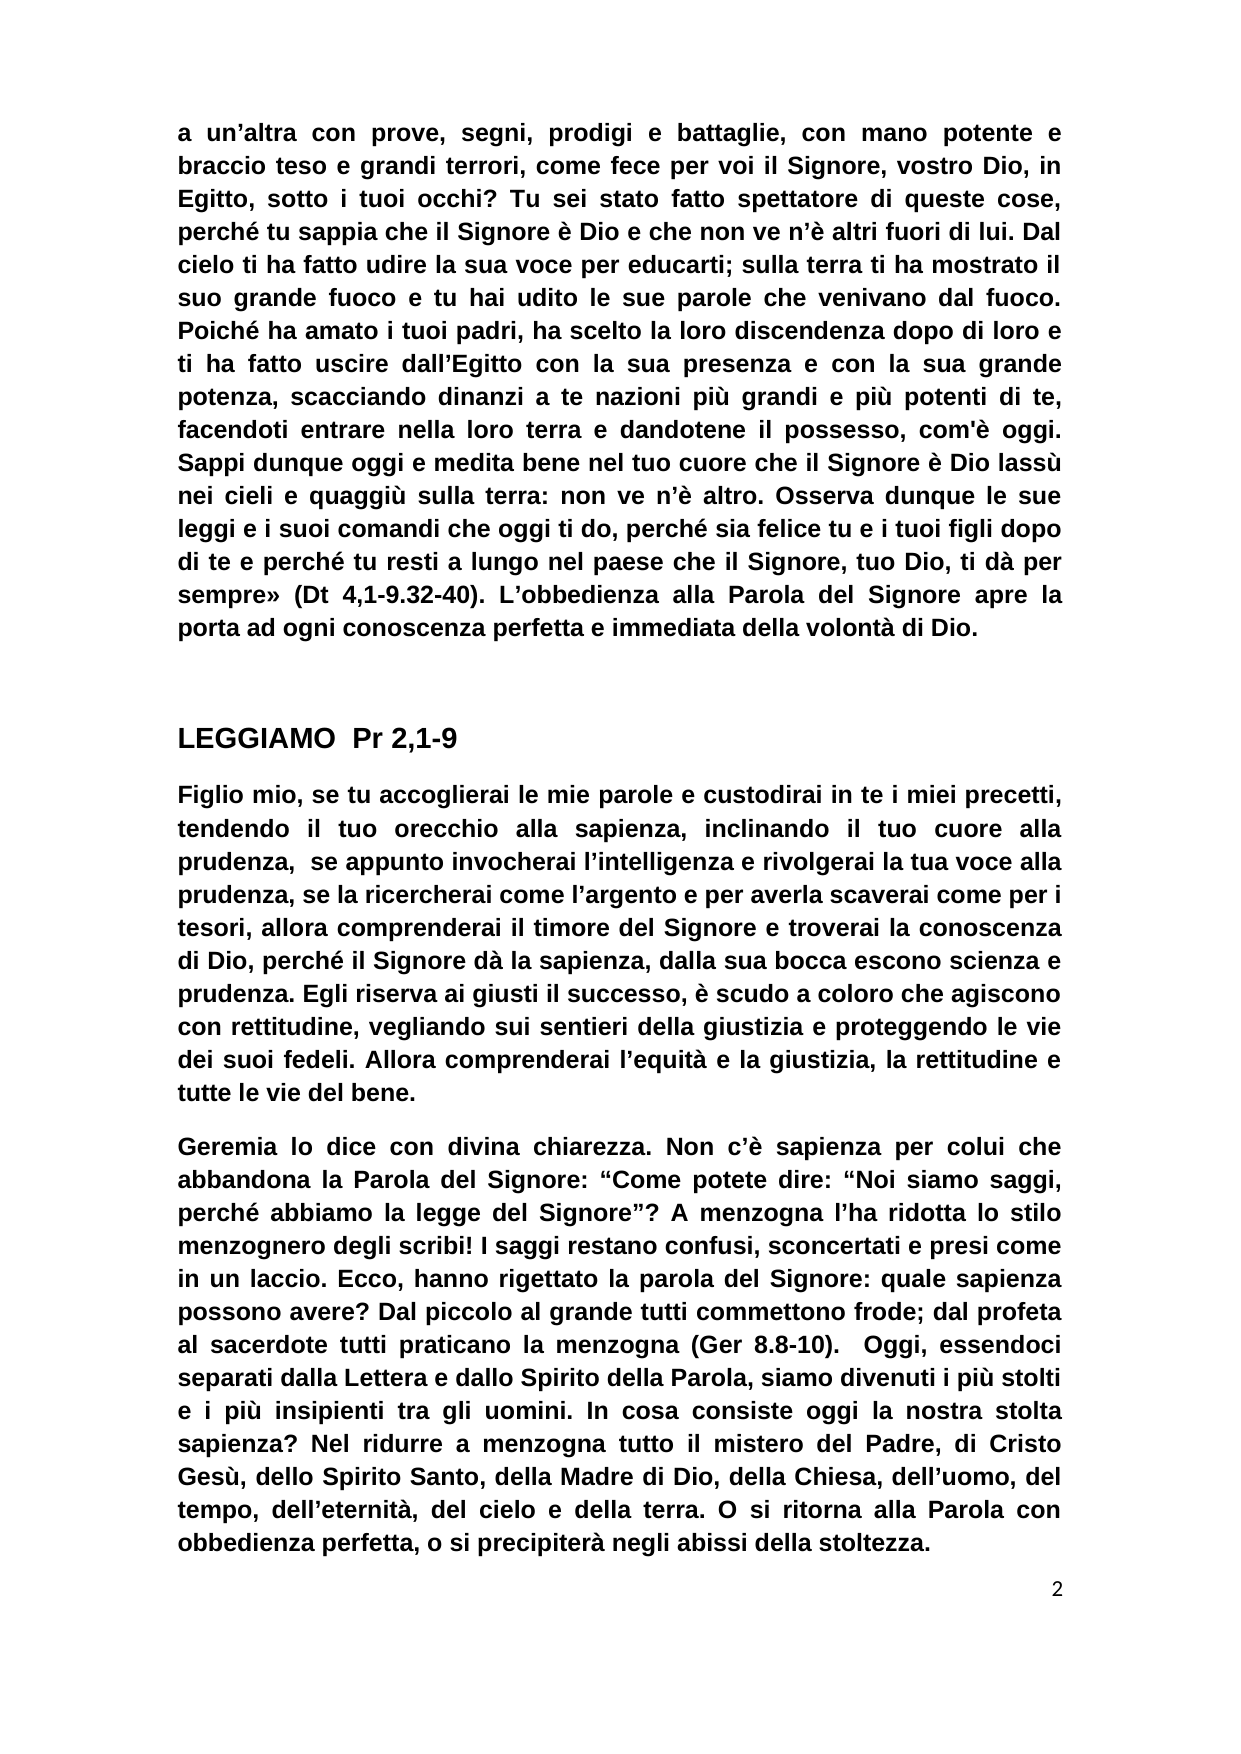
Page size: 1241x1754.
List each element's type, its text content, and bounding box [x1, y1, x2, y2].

text LEGGIAMO Pr 2,1-9 [177, 721, 1063, 755]
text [177, 118, 1063, 642]
text Figlio mio, se tu accoglierai le mie parole e custodirai in te i miei precetti, tendendo il tuo orecchio alla sapienza, inclinando il tuo cuore alla prudenza, se appunto invocherai l’intelligenza e rivolgerai la tua voce alla prudenza, se la ricercherai come l’argento e per averla scaverai come per i tesori, allora comprenderai il timore del Signore e troverai la conoscenza di Dio, perché il Signore dà la sapienza, dalla sua bocca escono scienza e prudenza. Egli riserva ai giusti il successo, è scudo a coloro che agiscono con rettitudine, vegliando sui sentieri della giustizia e proteggendo le vie dei suoi fedeli. Allora comprenderai l’equità e la giustizia, la rettitudine e tutte le vie del bene. [177, 781, 1063, 1106]
text Geremia lo dice con divina chiarezza. Non c’è sapienza per colui che abbandona la Parola del Signore: “Come potete dire: “Noi siamo saggi, perché abbiamo la legge del Signore”? A menzogna l’ha ridotta lo stilo menzognero degli scribi! I saggi restano confusi, sconcertati e presi come in un laccio. Ecco, hanno rigettato la parola del Signore: quale sapienza possono avere? Dal piccolo al grande tutti commettono frode; dal profeta al sacerdote tutti praticano la menzogna (Ger 8.8-10). Oggi, essendoci separati dalla Lettera e dallo Spirito della Parola, siamo divenuti i più stolti e i più insipienti tra gli uomini. In cosa consiste oggi la nostra stolta sapienza? Nel ridurre a menzogna tutto il mistero del Padre, di Cristo Gesù, dello Spirito Santo, della Madre di Dio, della Chiesa, dell’uomo, del tempo, dell’eternità, del cielo e della terra. O si ritorna alla Parola con obbedienza perfetta, o si precipiterà negli abissi della stoltezza. [177, 1132, 1063, 1557]
